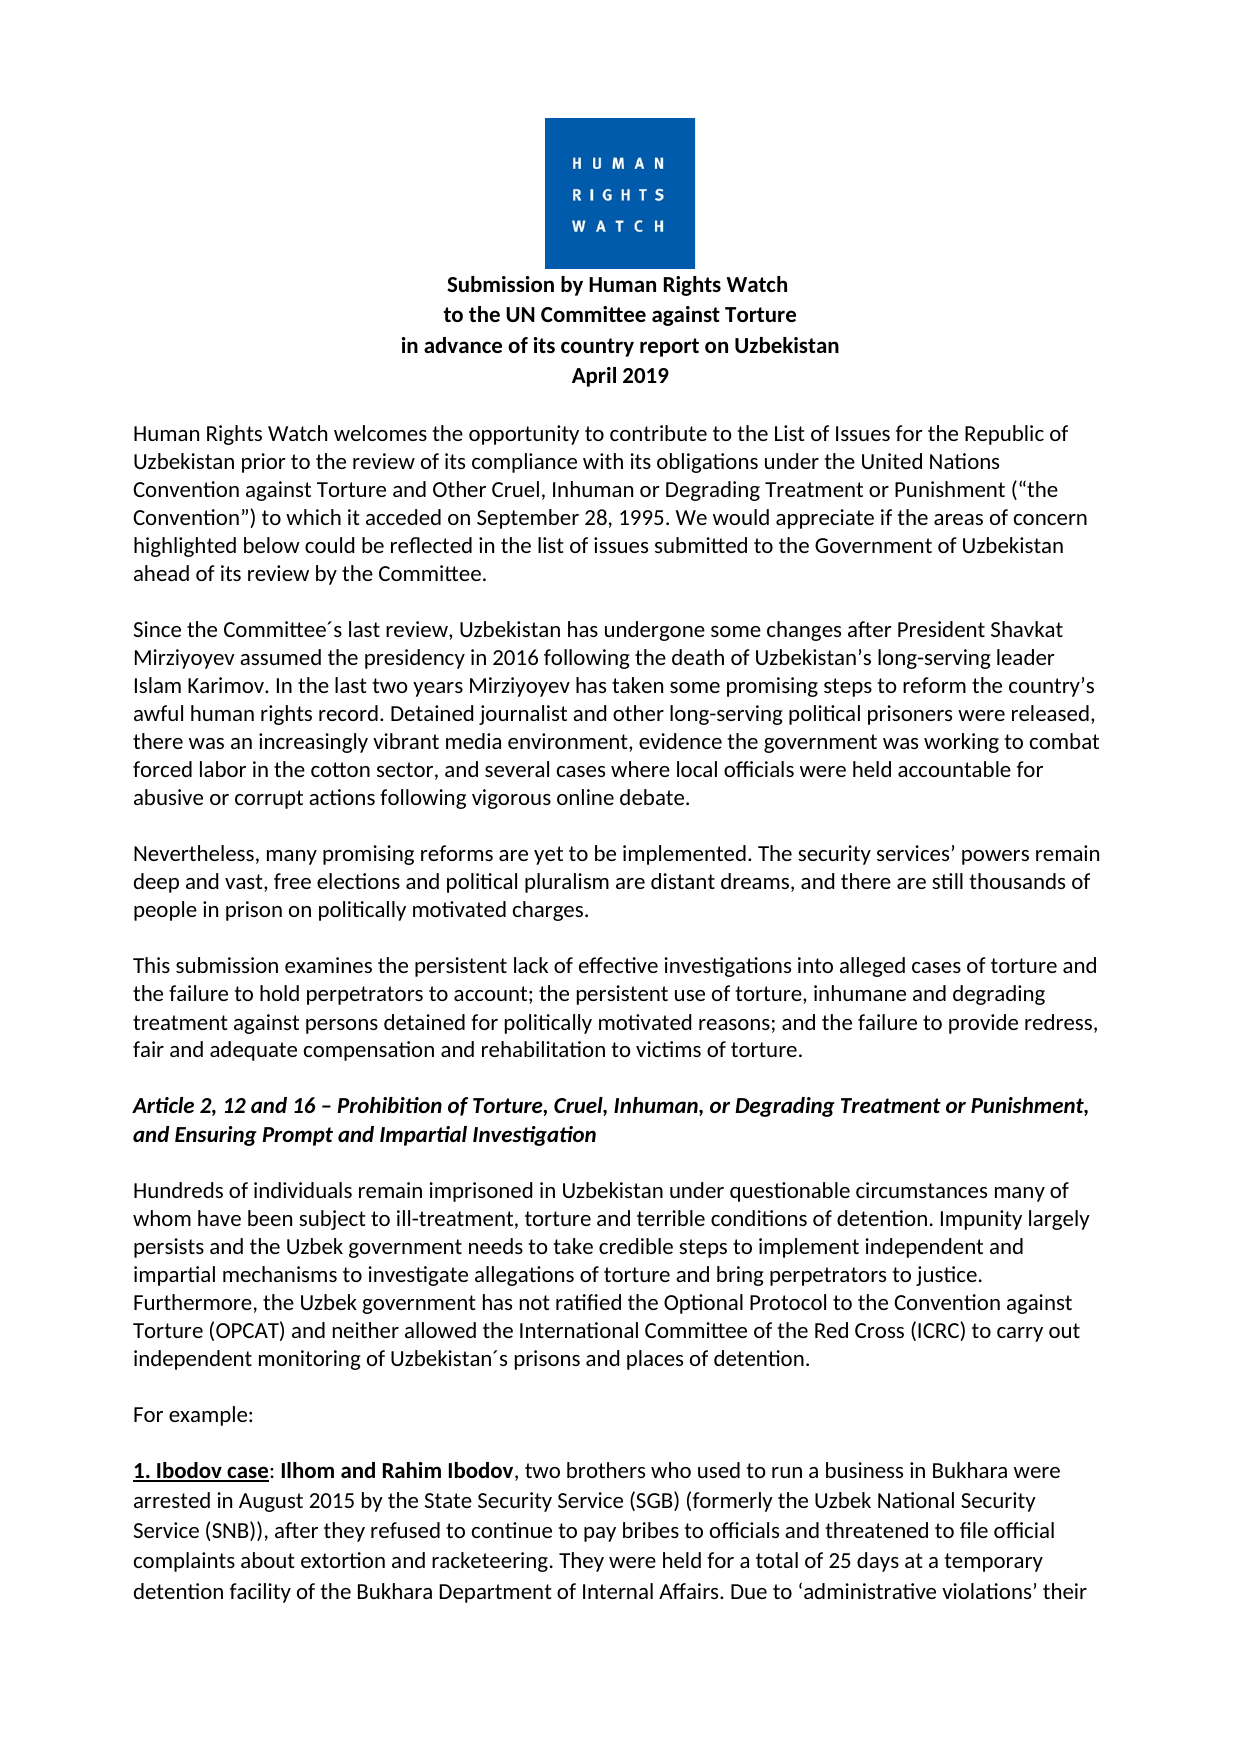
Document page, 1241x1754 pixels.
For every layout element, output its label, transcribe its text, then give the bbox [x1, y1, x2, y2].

text This submission examines the persistent lack of effective investigations into alleged cases of torture and the failure to hold perpetrators to account; the persistent use of torture, inhumane and degrading treatment against persons detained for politically motivated reasons; and the failure to provide redress, fair and adequate compensation and rehabilitation to victims of torture. [133, 952, 1107, 1064]
text For example: [133, 1400, 1107, 1428]
text Since the Committee´s last review, Uzbekistan has undergone some changes after President Shavkat Mirziyoyev assumed the presidency in 2016 following the death of Uzbekistan’s long-serving leader Islam Karimov. In the last two years Mirziyoyev has taken some promising steps to reform the country’s awful human rights record. Detained journalist and other long-serving political prisoners were released, there was an increasingly vibrant media environment, evidence the government was working to combat forced labor in the cotton sector, and several cases where local officials were held accountable for abusive or corrupt actions following vigorous online debate. [133, 615, 1107, 811]
text Article 2, 12 and 16 – Prohibition of Torture, Cruel, Inhuman, or Degrading Treatment or Punishment, and Ensuring Prompt and Impartial Investigation [133, 1092, 1107, 1148]
picture [545, 118, 696, 269]
text Human Rights Watch welcomes the opportunity to contribute to the List of Issues for the Republic of Uzbekistan prior to the review of its compliance with its obligations under the United Nations Convention against Torture and Other Cruel, Inhuman or Degrading Treatment or Punishment (“the Convention”) to which it acceded on September 28, 1995. We would appreciate if the areas of concern highlighted below could be reflected in the list of issues submitted to the Government of Uzbekistan ahead of its review by the Committee. [133, 391, 1107, 587]
text Nevertheless, many promising reforms are yet to be implemented. The security services’ powers remain deep and vast, free elections and political pluralism are distant dreams, and there are still thousands of people in prison on politically motivated charges. [133, 839, 1107, 923]
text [133, 1456, 1107, 1605]
text Hundreds of individuals remain imprisoned in Uzbekistan under questionable circumstances many of whom have been subject to ill-treatment, torture and terrible conditions of detention. Impunity largely persists and the Uzbek government needs to take credible steps to implement independent and impartial mechanisms to investigate allegations of torture and bring perpetrators to justice. Furthermore, the Uzbek government has not ratified the Optional Protocol to the Convention against Torture (OPCAT) and neither allowed the International Committee of the Red Cross (ICRC) to carry out independent monitoring of Uzbekistan´s prisons and places of detention. [133, 1176, 1107, 1372]
text April 2019 [133, 361, 1107, 389]
text Submission by Human Rights Watch to the UN Committee against Torture in advance of its country report on Uzbekistan [133, 270, 1107, 359]
